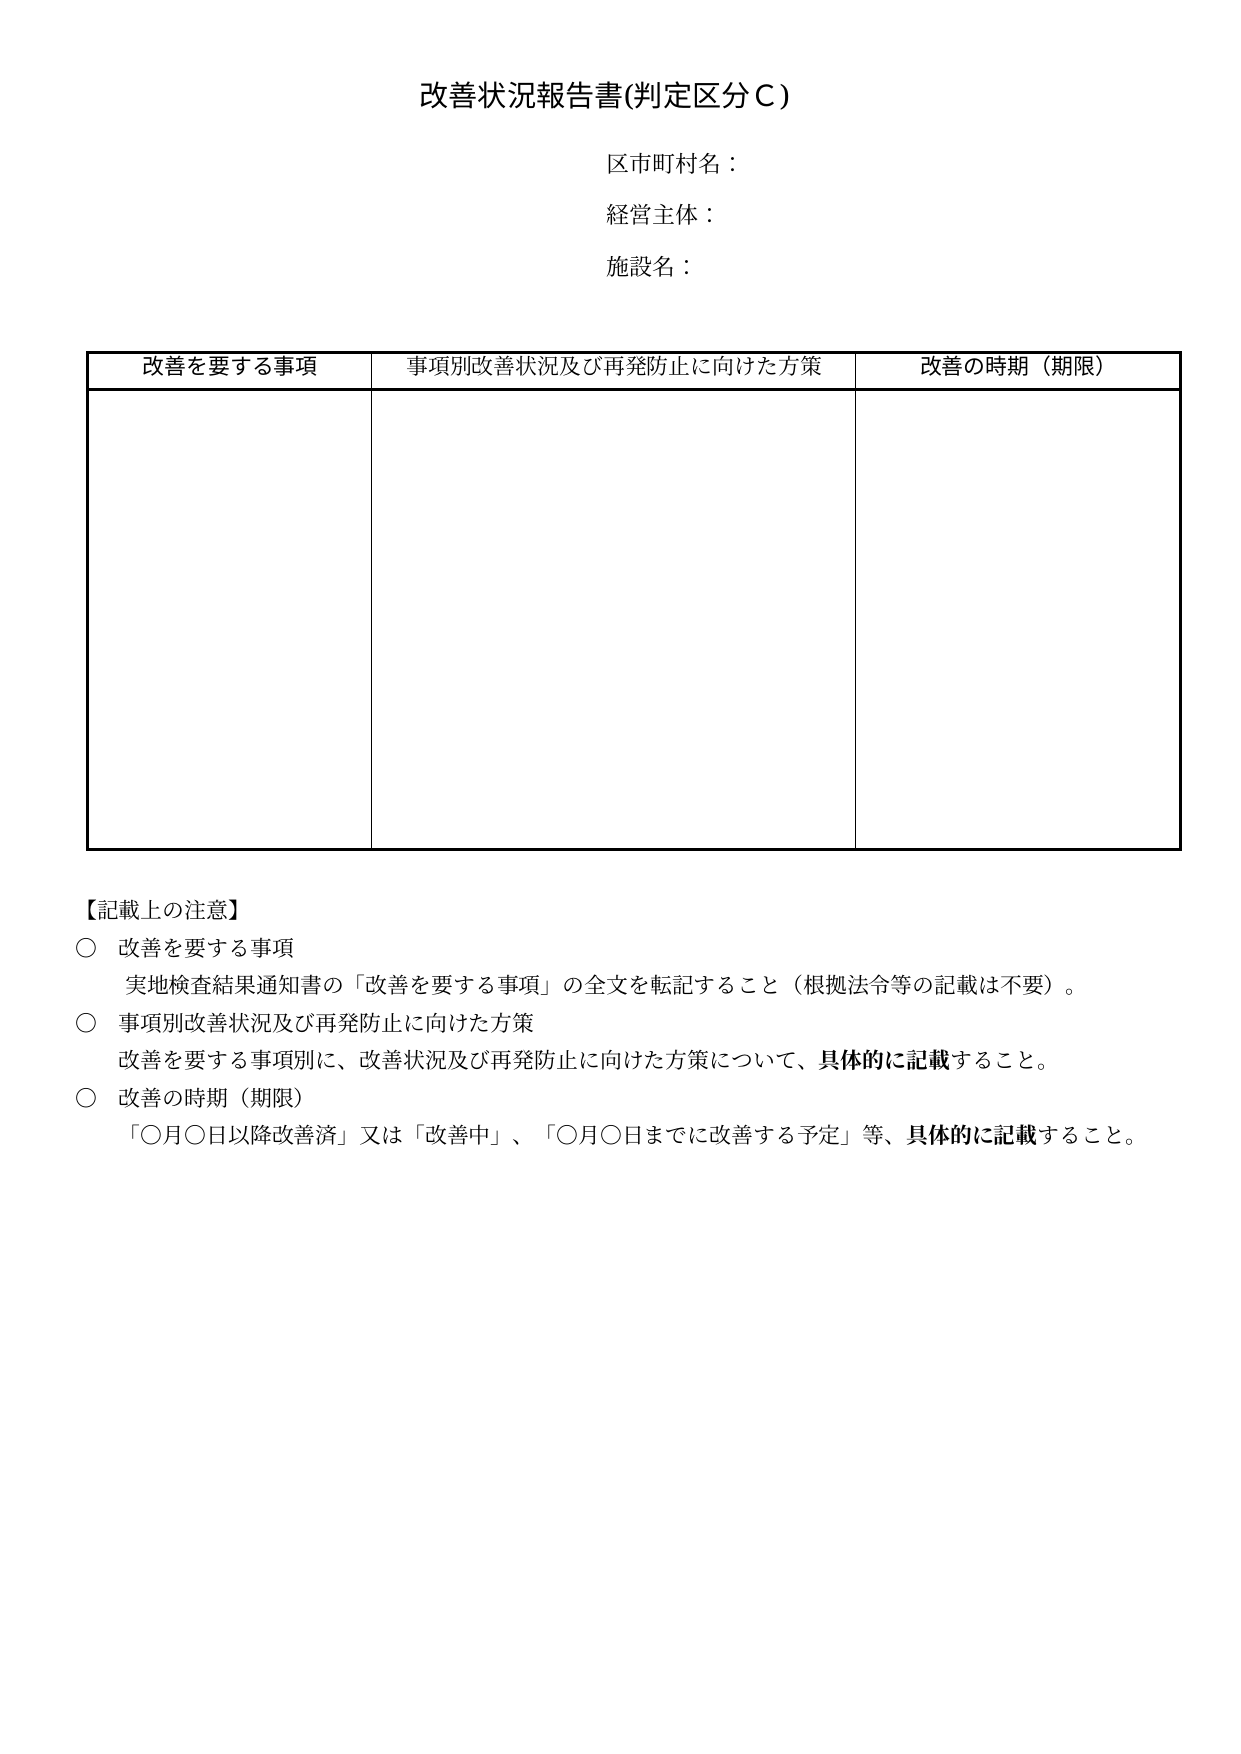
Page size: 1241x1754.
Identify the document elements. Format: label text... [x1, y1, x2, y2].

table_cell [856, 391, 1179, 848]
text 【記載上の注意】 [75, 888, 1165, 926]
text 実地検査結果通知書の「改善を要する事項」の全文を転記すること（根拠法令等の記載は不要）。 [125, 963, 1165, 1001]
table_cell [372, 391, 855, 848]
text 改善を要する事項別に、改善状況及び再発防止に向けた方策について、具体的に記載すること。 [75, 1038, 1165, 1076]
text 区市町村名： [607, 146, 1165, 179]
text 経営主体： [607, 198, 1165, 231]
text 施設名： [607, 249, 1165, 282]
table_cell [89, 391, 371, 848]
text 改善状況報告書(判定区分Ｃ) [75, 75, 1134, 115]
text 〇 事項別改善状況及び再発防止に向けた方策 [75, 1001, 1165, 1038]
text 〇 改善の時期（期限） [75, 1076, 1165, 1113]
table_header 改善の時期（期限） [856, 354, 1179, 388]
text 「〇月〇日以降改善済」又は「改善中」、「〇月〇日までに改善する予定」等、具体的に記載すること。 [75, 1113, 1165, 1151]
text 〇 改善を要する事項 [75, 926, 1165, 963]
table_header 改善を要する事項 [89, 354, 371, 388]
table_header 事項別改善状況及び再発防止に向けた方策 [372, 354, 855, 388]
